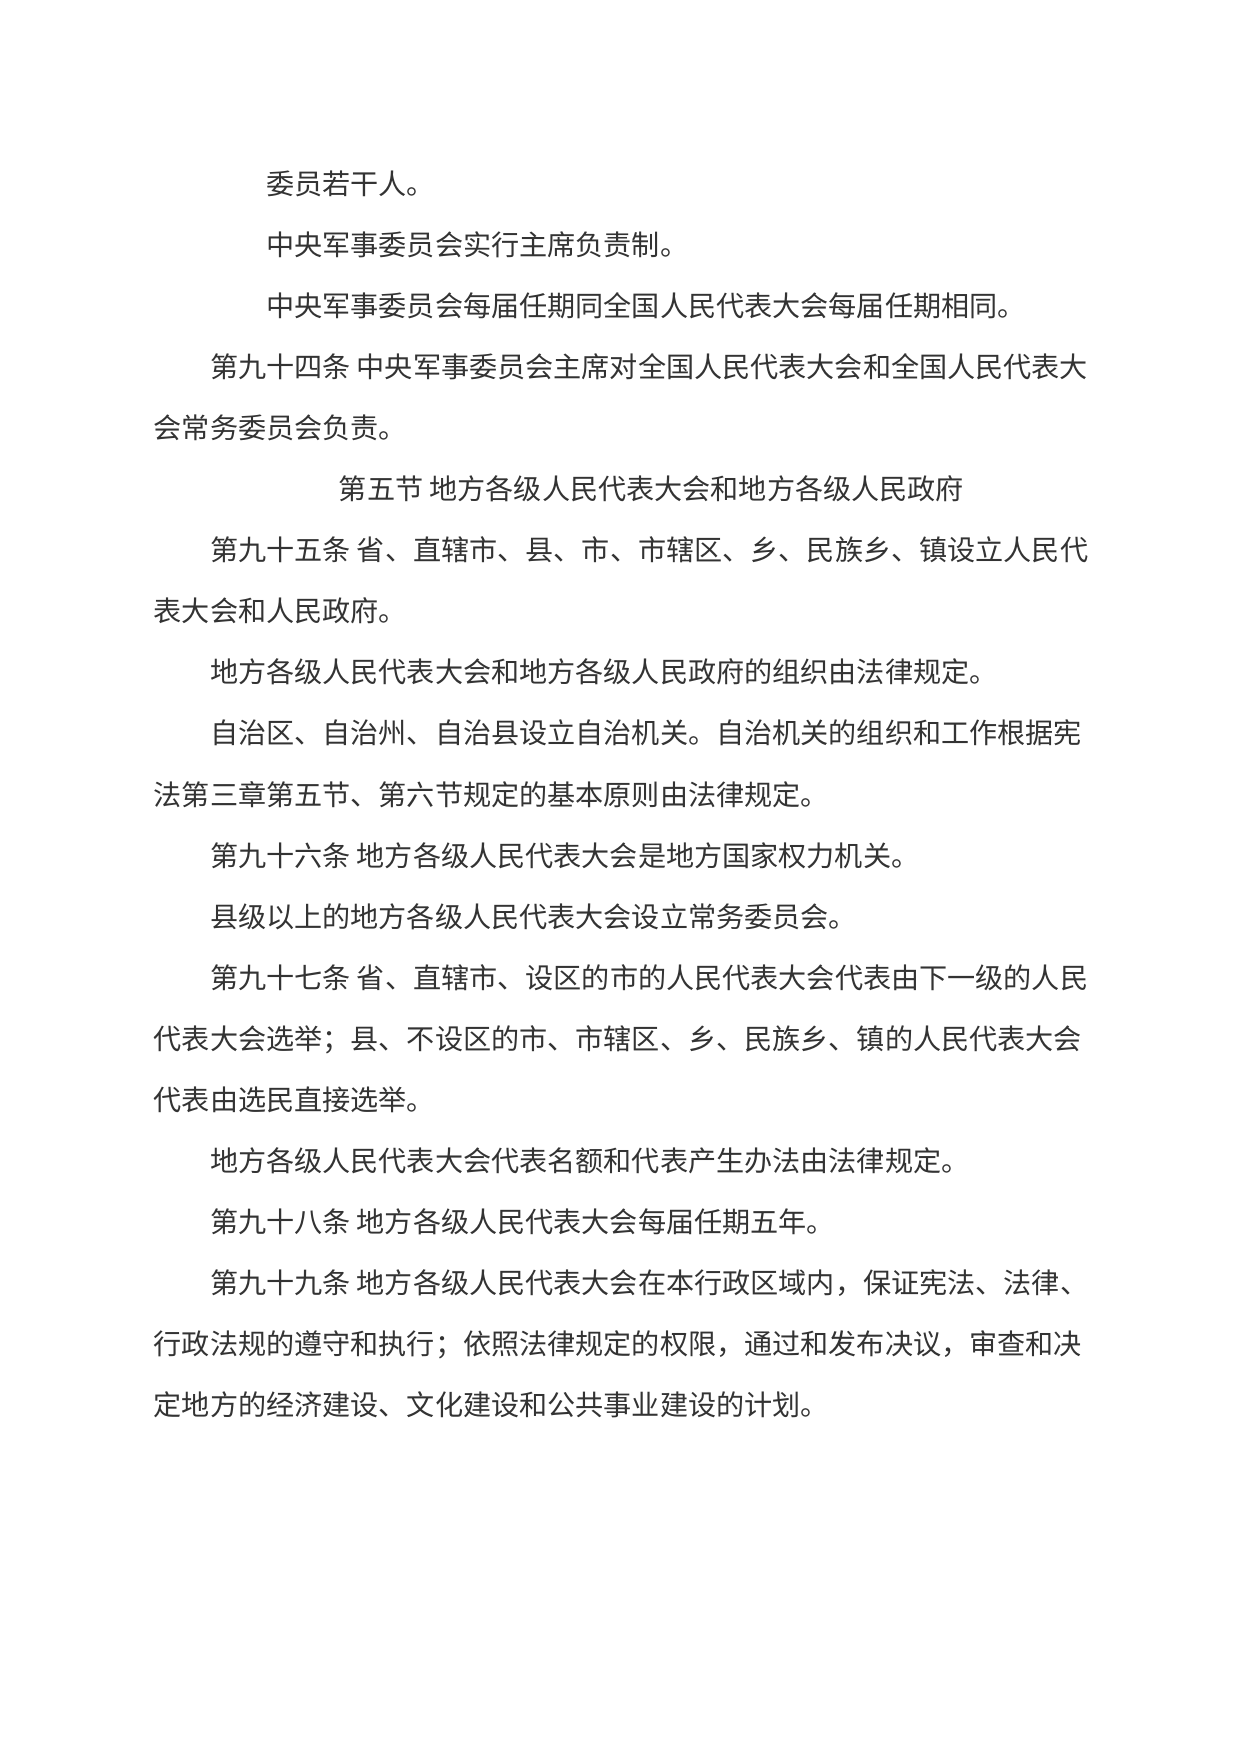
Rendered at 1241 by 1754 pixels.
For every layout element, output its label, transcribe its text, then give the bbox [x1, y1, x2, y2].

text 自治区、自治州、自治县设立自治机关。自治机关的组织和工作根据宪法第三章第五节、第六节规定的基本原则由法律规定。 [153, 711, 1092, 813]
text 中央军事委员会实行主席负责制。 [153, 223, 1092, 264]
text 地方各级人民代表大会代表名额和代表产生办法由法律规定。 [153, 1139, 1092, 1179]
text 委员若干人。 [153, 162, 1092, 203]
text 第九十九条 地方各级人民代表大会在本行政区域内，保证宪法、法律、行政法规的遵守和执行；依照法律规定的权限，通过和发布决议，审查和决定地方的经济建设、文化建设和公共事业建设的计划。 [153, 1261, 1092, 1423]
text 中央军事委员会每届任期同全国人民代表大会每届任期相同。 [153, 284, 1092, 325]
text 第九十八条 地方各级人民代表大会每届任期五年。 [153, 1200, 1092, 1240]
text 第九十六条 地方各级人民代表大会是地方国家权力机关。 [153, 833, 1092, 874]
text 县级以上的地方各级人民代表大会设立常务委员会。 [153, 894, 1092, 935]
text 第五节 地方各级人民代表大会和地方各级人民政府 [153, 467, 1092, 508]
text 地方各级人民代表大会和地方各级人民政府的组织由法律规定。 [153, 650, 1092, 691]
text 第九十七条 省、直辖市、设区的市的人民代表大会代表由下一级的人民代表大会选举；县、不设区的市、市辖区、乡、民族乡、镇的人民代表大会代表由选民直接选举。 [153, 956, 1092, 1118]
text 第九十四条 中央军事委员会主席对全国人民代表大会和全国人民代表大会常务委员会负责。 [153, 345, 1092, 447]
text 第九十五条 省、直辖市、县、市、市辖区、乡、民族乡、镇设立人民代表大会和人民政府。 [153, 528, 1092, 630]
